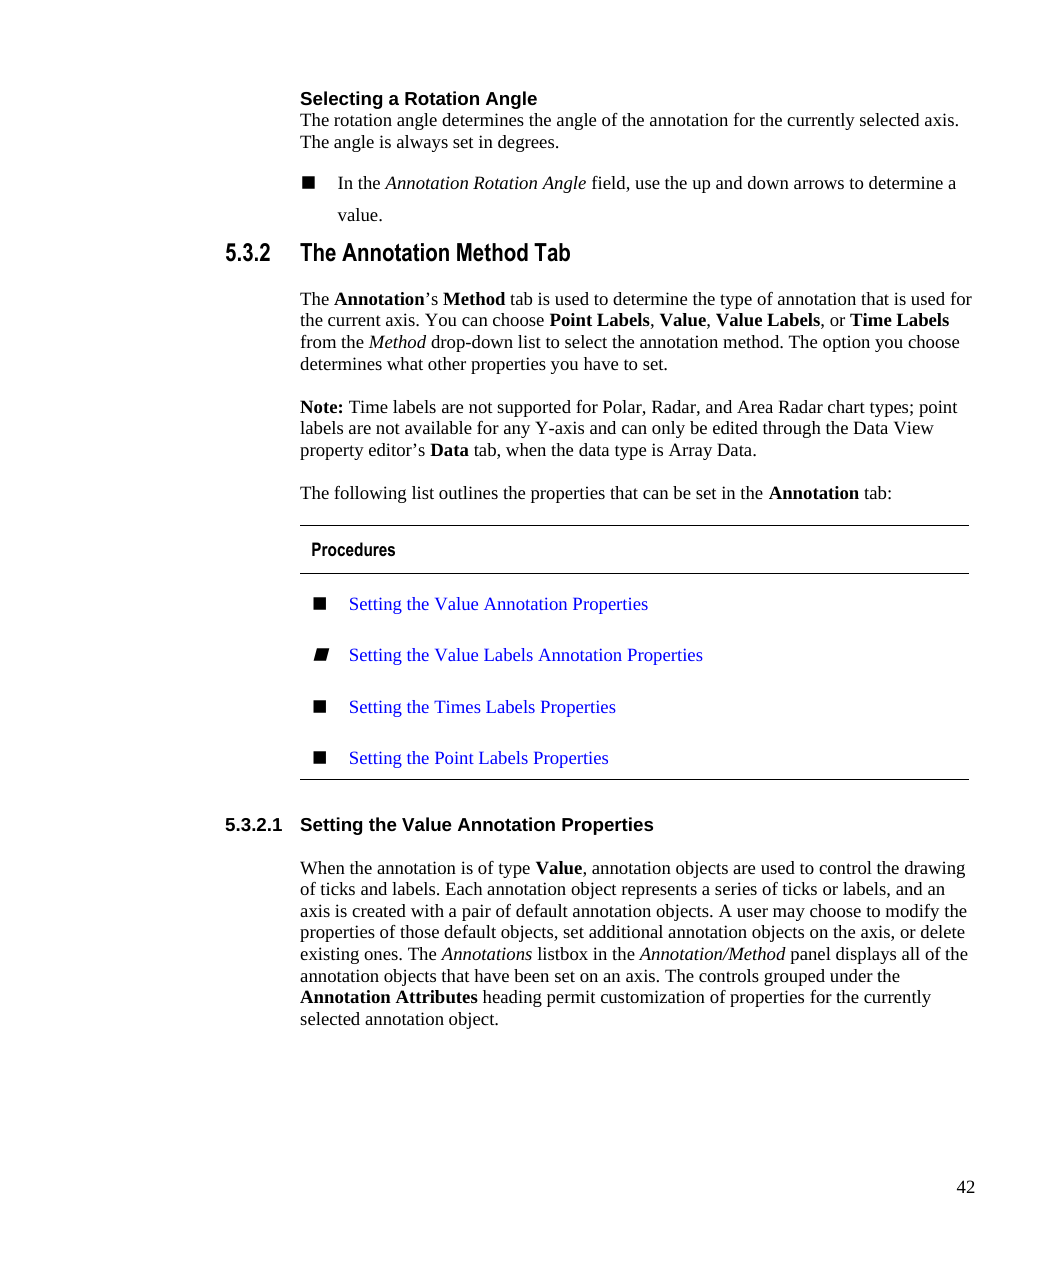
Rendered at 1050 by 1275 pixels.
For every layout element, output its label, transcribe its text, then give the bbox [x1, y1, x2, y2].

subtitle 5.3.2 The Annotation Method Tab [225, 237, 975, 266]
table_header Procedures [300, 526, 969, 572]
table_cell Setting the Value Annotation Properties [300, 574, 969, 625]
text When the annotation is of type Value, annotation objects are used to control the drawing of ticks and labels. Each annotation object represents a series of ticks or labels, and an axis is created with a pair of default annotation objects. A user may choose to modify the properties of those default objects, set additional annotation objects on the axis, or delete existing ones. The Annotations listbox in the Annotation/Method panel displays all of the annotation objects that have been set on an axis. The controls grouped under the Annotation Attributes heading permit customization of properties for the currently selected annotation object. [300, 857, 975, 1029]
table_cell Setting the Point Labels Properties [300, 727, 969, 778]
text The Annotation’s Method tab is used to determine the type of annotation that is used for the current axis. You can choose Point Labels, Value, Value Labels, or Time Labels from the Method drop-down list to select the annotation method. The option you choose determines what other properties you have to set. [300, 288, 975, 374]
text The following list outlines the properties that can be set in the Annotation tab: [300, 482, 975, 503]
subtitle Selecting a Rotation Angle [300, 87, 975, 109]
subtitle 5.3.2.1 Setting the Value Annotation Properties [225, 814, 975, 835]
text The rotation angle determines the angle of the annotation for the currently selected axis. The angle is always set in degrees. [300, 109, 975, 152]
table_cell Setting the Times Labels Properties [300, 676, 969, 727]
text Note: Time labels are not supported for Polar, Radar, and Area Radar chart types; point labels are not available for any Y-axis and can only be edited through the Data View property editor’s Data tab, when the data type is Array Data. [300, 396, 975, 460]
table_cell Setting the Value Labels Annotation Properties [300, 625, 969, 676]
list In the Annotation Rotation Angle field, use the up and down arrows to determine a value. [300, 152, 975, 225]
